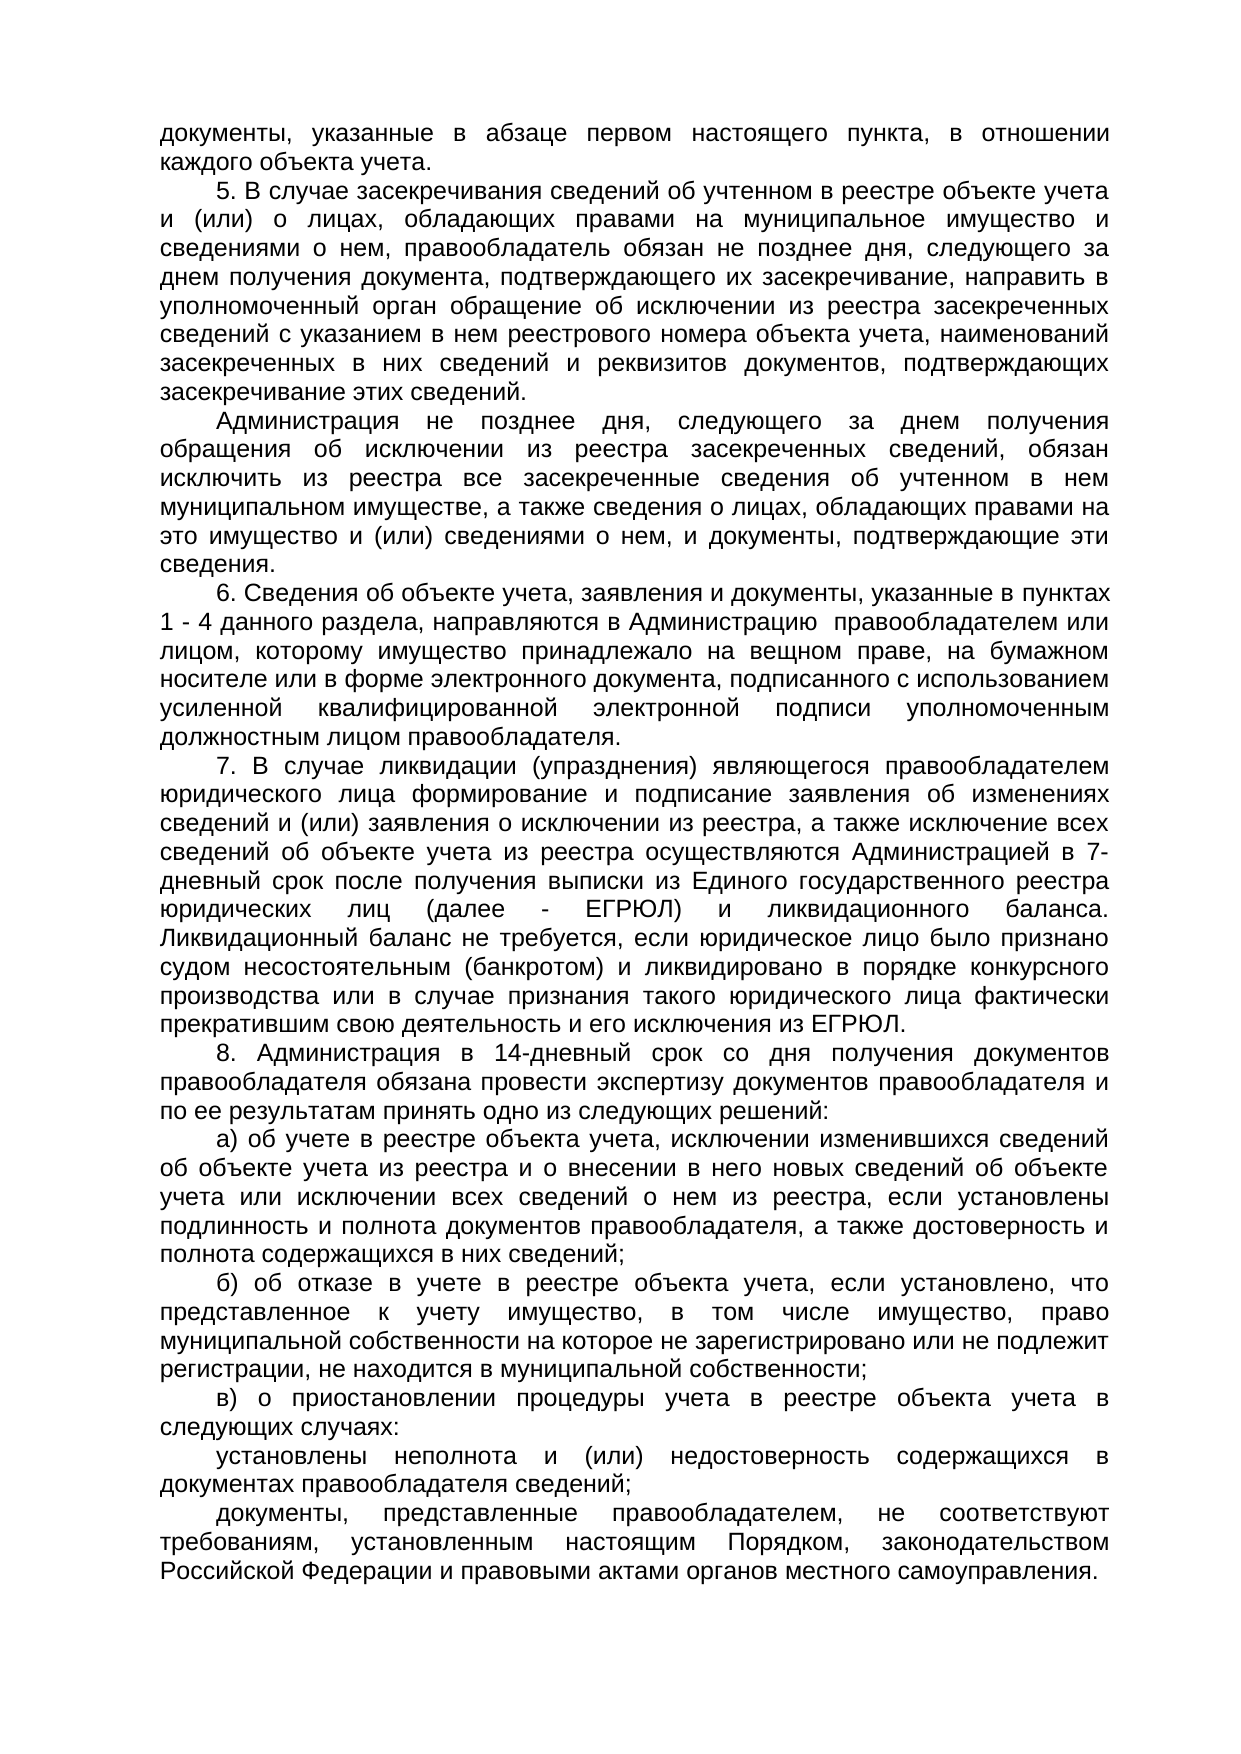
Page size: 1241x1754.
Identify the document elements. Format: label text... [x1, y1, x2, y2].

text 6. Сведения об объекте учета, заявления и документы, указанные в пунктах 1 - 4 данного раздела, направляются в Администрацию правообладателем или лицом, которому имущество принадлежало на вещном праве, на бумажном носителе или в форме электронного документа, подписанного с использованием усиленной квалифицированной электронной подписи уполномоченным должностным лицом правообладателя. [159, 578, 1110, 751]
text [159, 118, 1110, 176]
text б) об отказе в учете в реестре объекта учета, если установлено, что представленное к учету имущество, в том числе имущество, право муниципальной собственности на которое не зарегистрировано или не подлежит регистрации, не находится в муниципальной собственности; [159, 1268, 1110, 1383]
text 8. Администрация в 14-дневный срок со дня получения документов правообладателя обязана провести экспертизу документов правообладателя и по ее результатам принять одно из следующих решений: [159, 1038, 1110, 1124]
text в) о приостановлении процедуры учета в реестре объекта учета в следующих случаях: [159, 1383, 1110, 1441]
text установлены неполнота и (или) недостоверность содержащихся в документах правообладателя сведений; [159, 1441, 1110, 1498]
text 5. В случае засекречивания сведений об учтенном в реестре объекте учета и (или) о лицах, обладающих правами на муниципальное имущество и сведениями о нем, правообладатель обязан не позднее дня, следующего за днем получения документа, подтверждающего их засекречивание, направить в уполномоченный орган обращение об исключении из реестра засекреченных сведений с указанием в нем реестрового номера объекта учета, наименований засекреченных в них сведений и реквизитов документов, подтверждающих засекречивание этих сведений. [159, 176, 1110, 406]
text а) об учете в реестре объекта учета, исключении изменившихся сведений об объекте учета из реестра и о внесении в него новых сведений об объекте учета или исключении всех сведений о нем из реестра, если установлены подлинность и полнота документов правообладателя, а также достоверность и полнота содержащихся в них сведений; [159, 1124, 1110, 1268]
text 7. В случае ликвидации (упразднения) являющегося правообладателем юридического лица формирование и подписание заявления об изменениях сведений и (или) заявления о исключении из реестра, а также исключение всех сведений об объекте учета из реестра осуществляются Администрацией в 7-дневный срок после получения выписки из Единого государственного реестра юридических лиц (далее - ЕГРЮЛ) и ликвидационного баланса. Ликвидационный баланс не требуется, если юридическое лицо было признано судом несостоятельным (банкротом) и ликвидировано в порядке конкурсного производства или в случае признания такого юридического лица фактически прекратившим свою деятельность и его исключения из ЕГРЮЛ. [159, 751, 1110, 1038]
text Администрация не позднее дня, следующего за днем получения обращения об исключении из реестра засекреченных сведений, обязан исключить из реестра все засекреченные сведения об учтенном в нем муниципальном имуществе, а также сведения о лицах, обладающих правами на это имущество и (или) сведениями о нем, и документы, подтверждающие эти сведения. [159, 406, 1110, 578]
text документы, представленные правообладателем, не соответствуют требованиям, установленным настоящим Порядком, законодательством Российской Федерации и правовыми актами органов местного самоуправления. [159, 1498, 1110, 1584]
